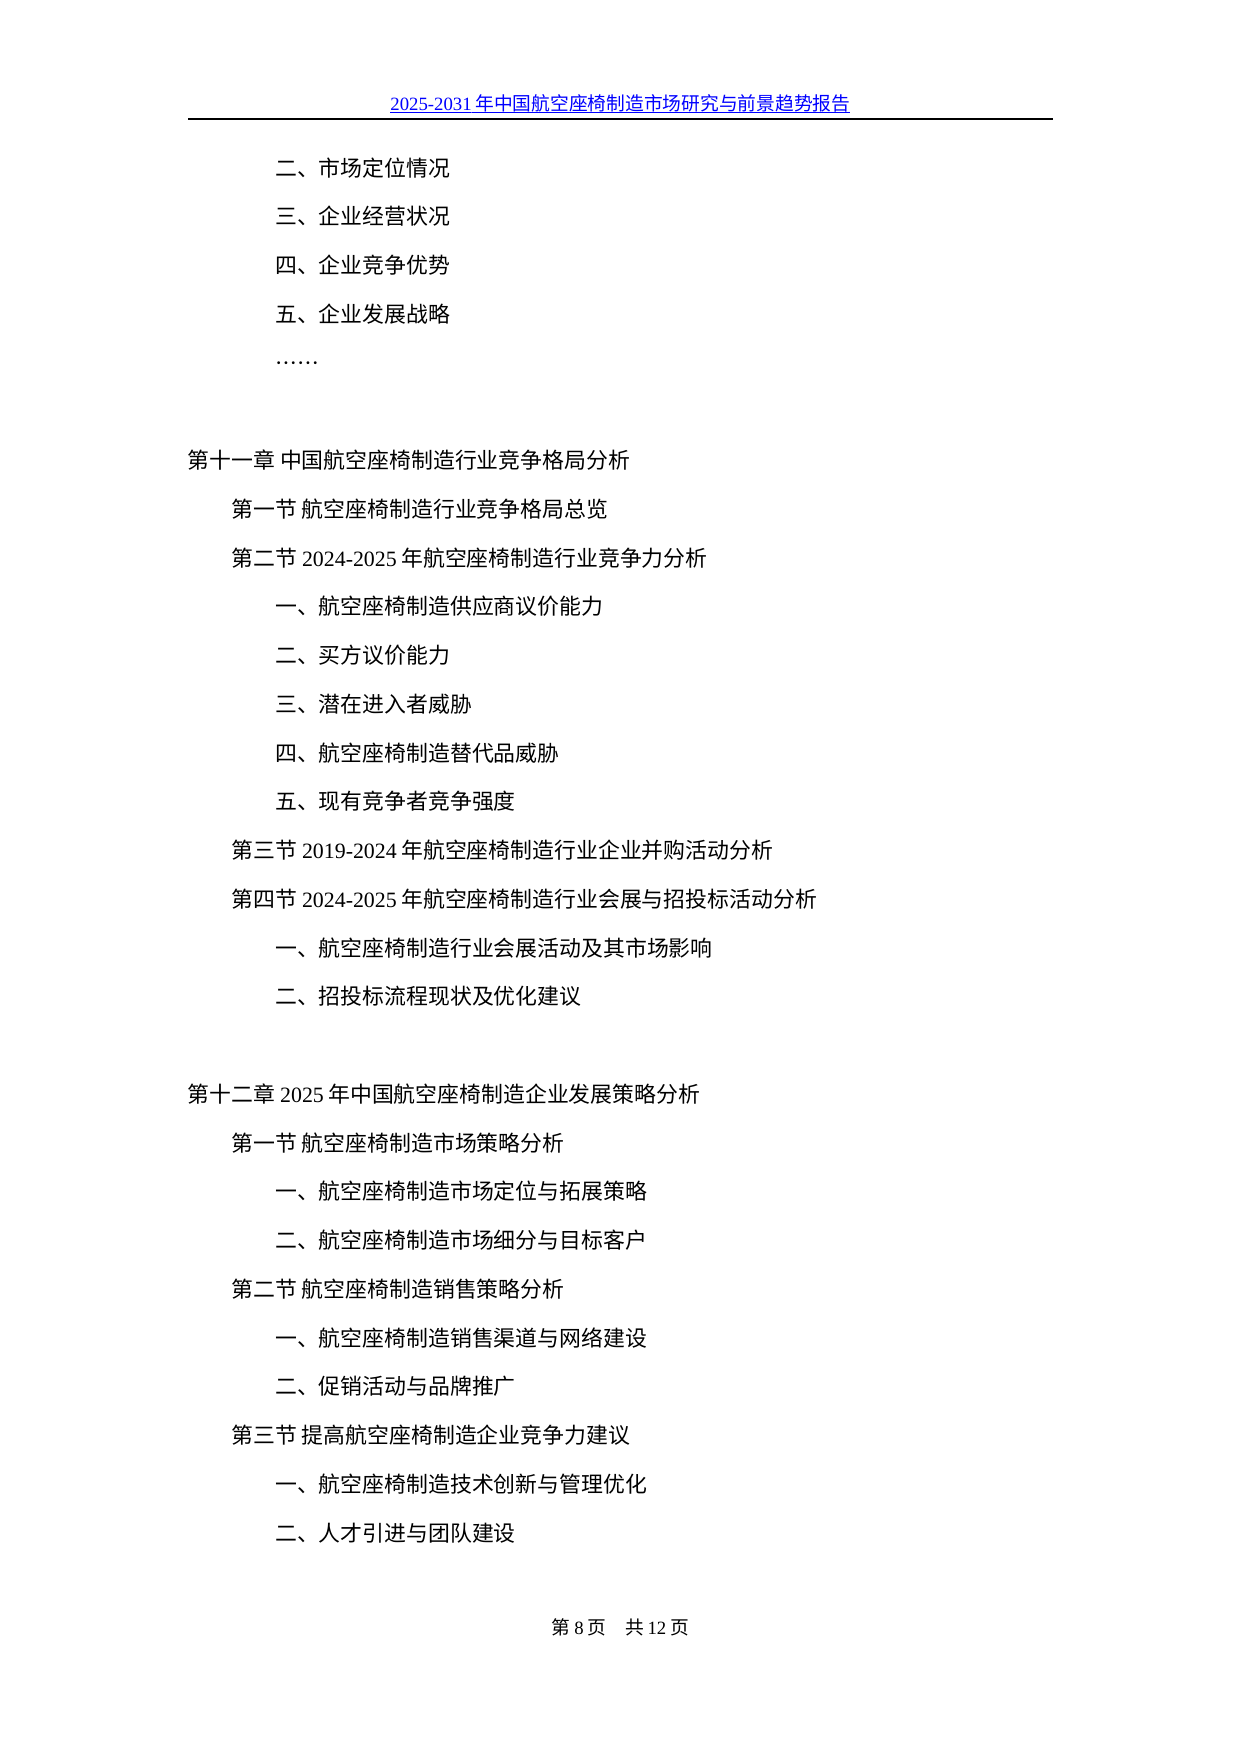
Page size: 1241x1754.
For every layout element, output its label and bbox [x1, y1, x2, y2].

text [187, 150, 1053, 1548]
